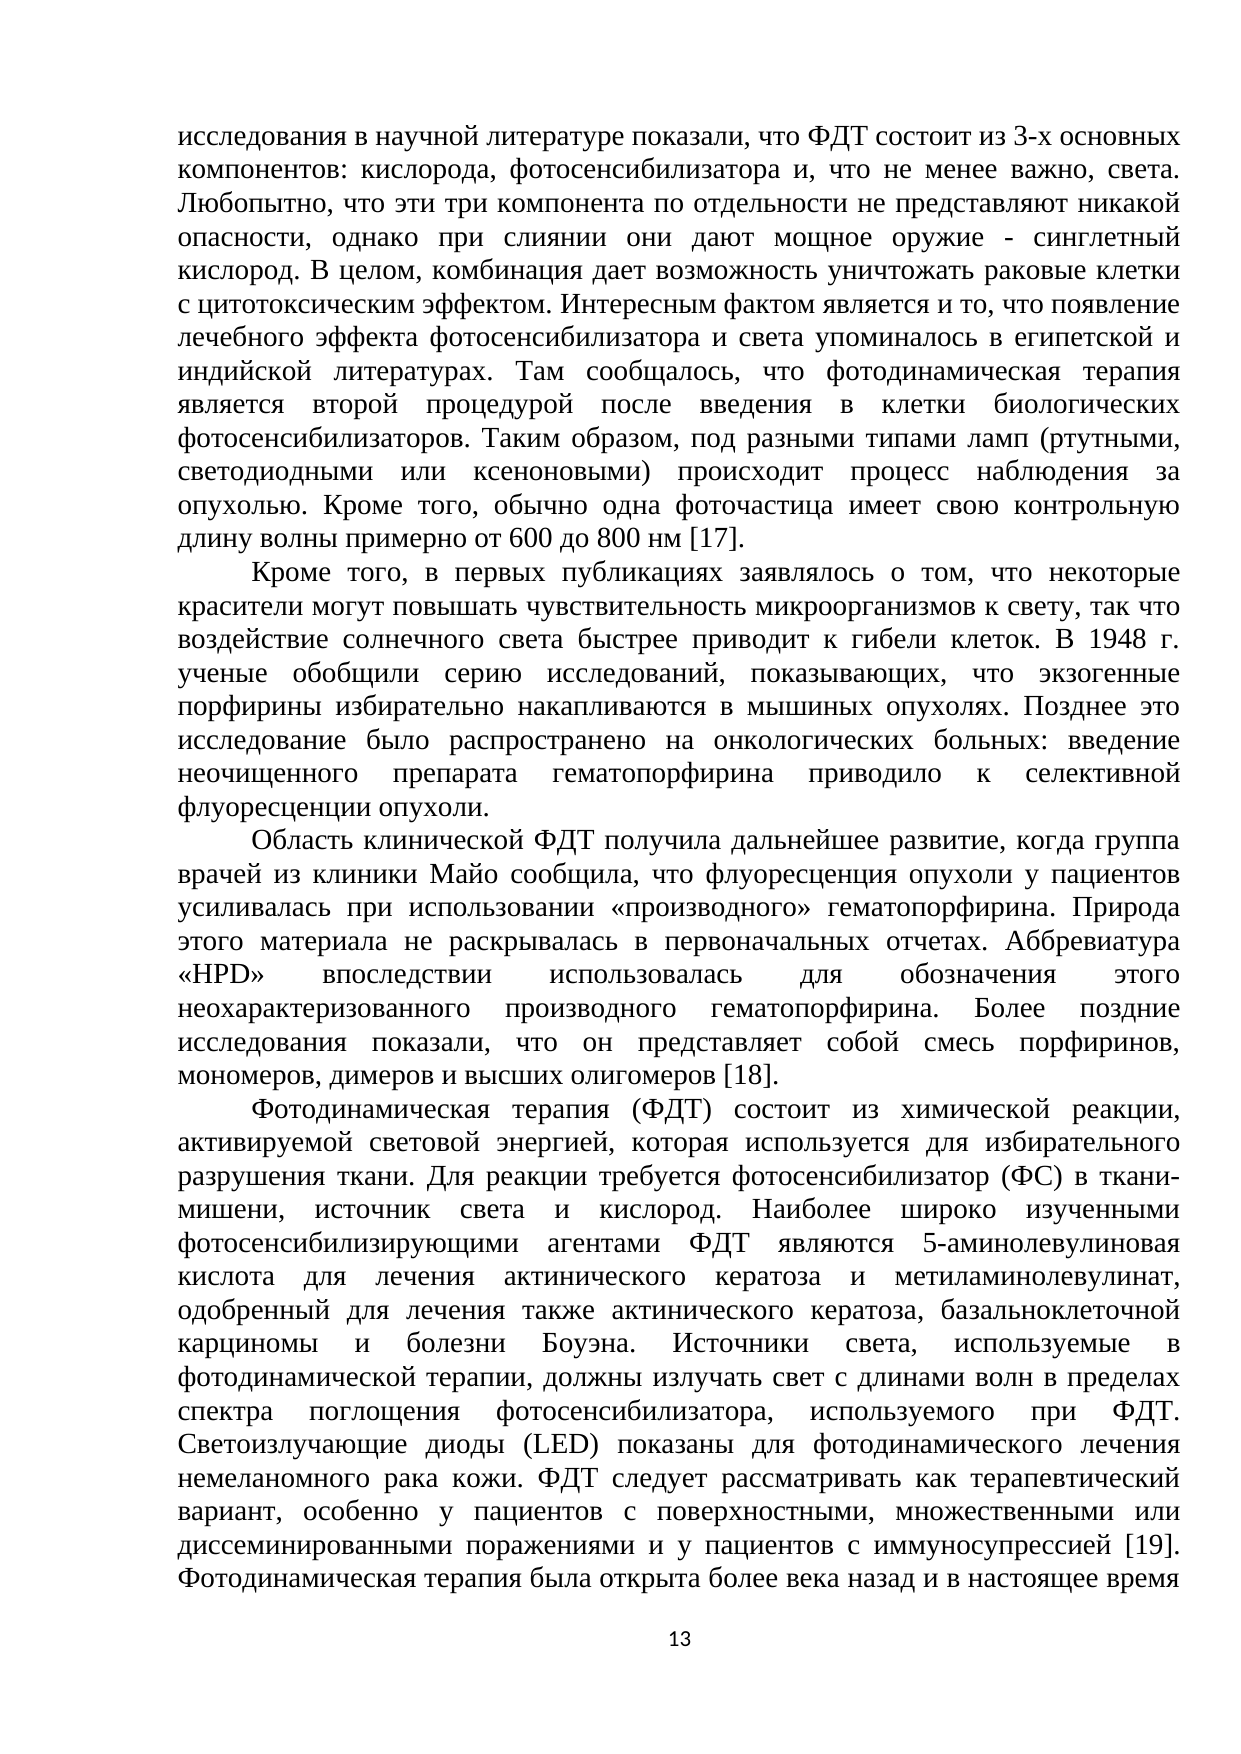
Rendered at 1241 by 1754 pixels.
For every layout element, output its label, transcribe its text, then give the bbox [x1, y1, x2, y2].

text Кроме того, в первых публикациях заявлялось о том, что некоторые красители могут повышать чувствительность микроорганизмов к свету, так что воздействие солнечного света быстрее приводит к гибели клеток. В 1948 г. ученые обобщили серию исследований, показывающих, что экзогенные порфирины избирательно накапливаются в мышиных опухолях. Позднее это исследование было распространено на онкологических больных: введение неочищенного препарата гематопорфирина приводило к селективной флуоресценции опухоли. [177, 554, 1181, 822]
text Область клинической ФДТ получила дальнейшее развитие, когда группа врачей из клиники Майо сообщила, что флуоресценция опухоли у пациентов усиливалась при использовании «производного» гематопорфирина. Природа этого материала не раскрывалась в первоначальных отчетах. Аббревиатура «HPD» впоследствии использовалась для обозначения этого неохарактеризованного производного гематопорфирина. Более поздние исследования показали, что он представляет собой смесь порфиринов, мономеров, димеров и высших олигомеров [18]. [177, 822, 1181, 1091]
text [177, 118, 1181, 554]
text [177, 1091, 1181, 1594]
